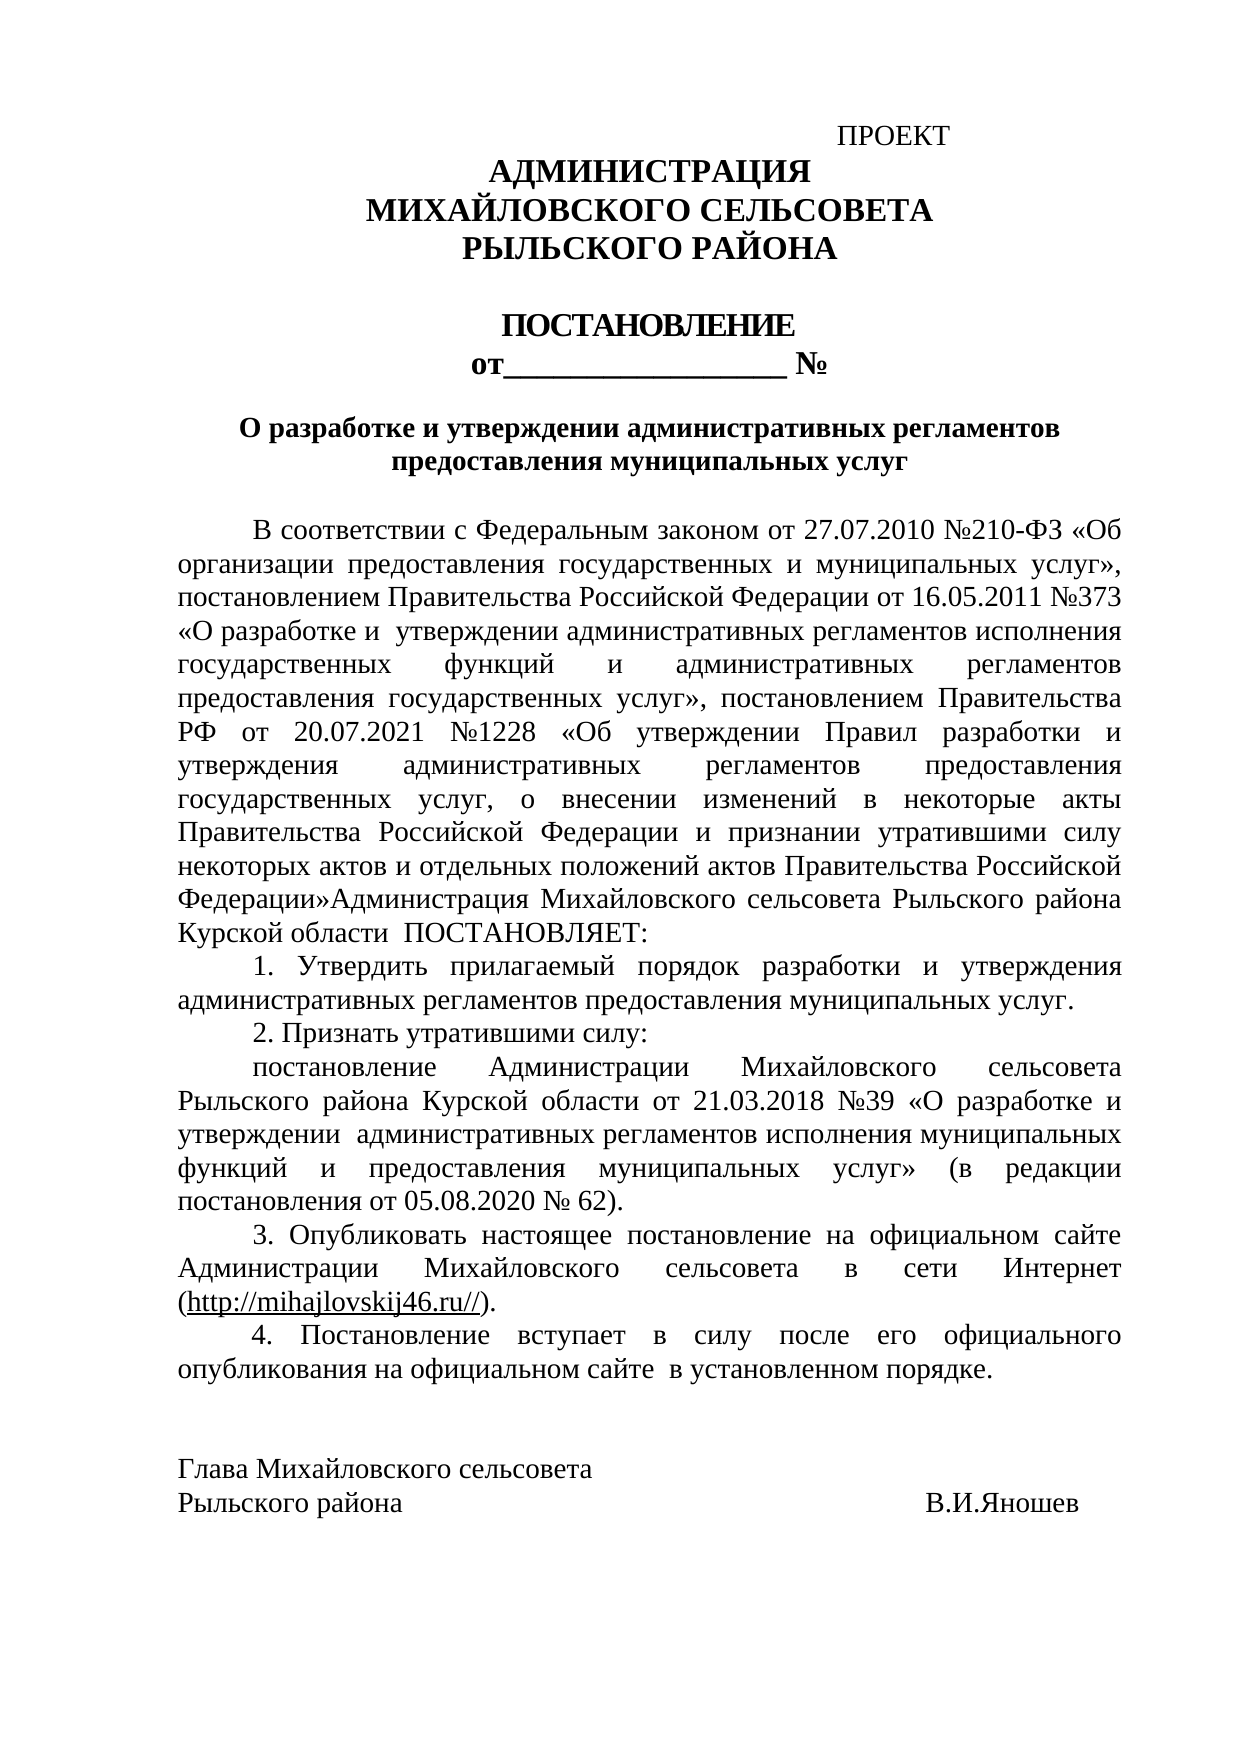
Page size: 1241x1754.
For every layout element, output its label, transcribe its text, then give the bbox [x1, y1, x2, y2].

text постановление Администрации Михайловского сельсовета Рыльского района Курской области от 21.03.2018 №39 «О разработке и утверждении административных регламентов исполнения муниципальных функций и предоставления муниципальных услуг» (в редакции постановления от 05.08.2020 № 62). [177, 1049, 1122, 1217]
text ПРОЕКТ [664, 118, 1122, 152]
subtitle Глава Михайловского сельсовета [177, 1452, 1122, 1485]
text 1. Утвердить прилагаемый порядок разработки и утверждения административных регламентов предоставления муниципальных услуг. [177, 948, 1122, 1016]
text МИХАЙЛОВСКОГО СЕЛЬСОВЕТА РЫЛЬСКОГО РАЙОНА [177, 190, 1122, 267]
text от_________________ № [177, 343, 1122, 382]
subtitle Рыльского района В.И.Яношев [177, 1485, 1122, 1519]
text В соответствии с Федеральным законом от 27.07.2010 №210-ФЗ «Об организации предоставления государственных и муниципальных услуг», постановлением Правительства Российской Федерации от 16.05.2011 №373 «О разработке и утверждении административных регламентов исполнения государственных функций и административных регламентов предоставления государственных услуг», постановлением Правительства РФ от 20.07.2021 №1228 «Об утверждении Правил разработки и утверждения административных регламентов предоставления государственных услуг, о внесении изменений в некоторые акты Правительства Российской Федерации и признании утратившими силу некоторых актов и отдельных положений актов Правительства Российской Федерации»Администрация Михайловского сельсовета Рыльского района Курской области постановляет: [177, 512, 1122, 948]
text 2. Признать утратившими силу: [177, 1016, 1122, 1049]
subtitle ПОСТАНОВЛЕНИЕ [177, 305, 1122, 343]
text 3. Опубликовать настоящее постановление на официальном сайте Администрации Михайловского сельсовета в сети Интернет (http://mihajlovskij46.ru//). [177, 1217, 1122, 1317]
text 4. Постановление вступает в силу после его официального опубликования на официальном сайте в установленном порядке. [177, 1317, 1122, 1384]
text АДМИНИСТРАЦИЯ [177, 152, 1122, 190]
text О разработке и утверждении административных регламентов предоставления муниципальных услуг [177, 410, 1122, 477]
